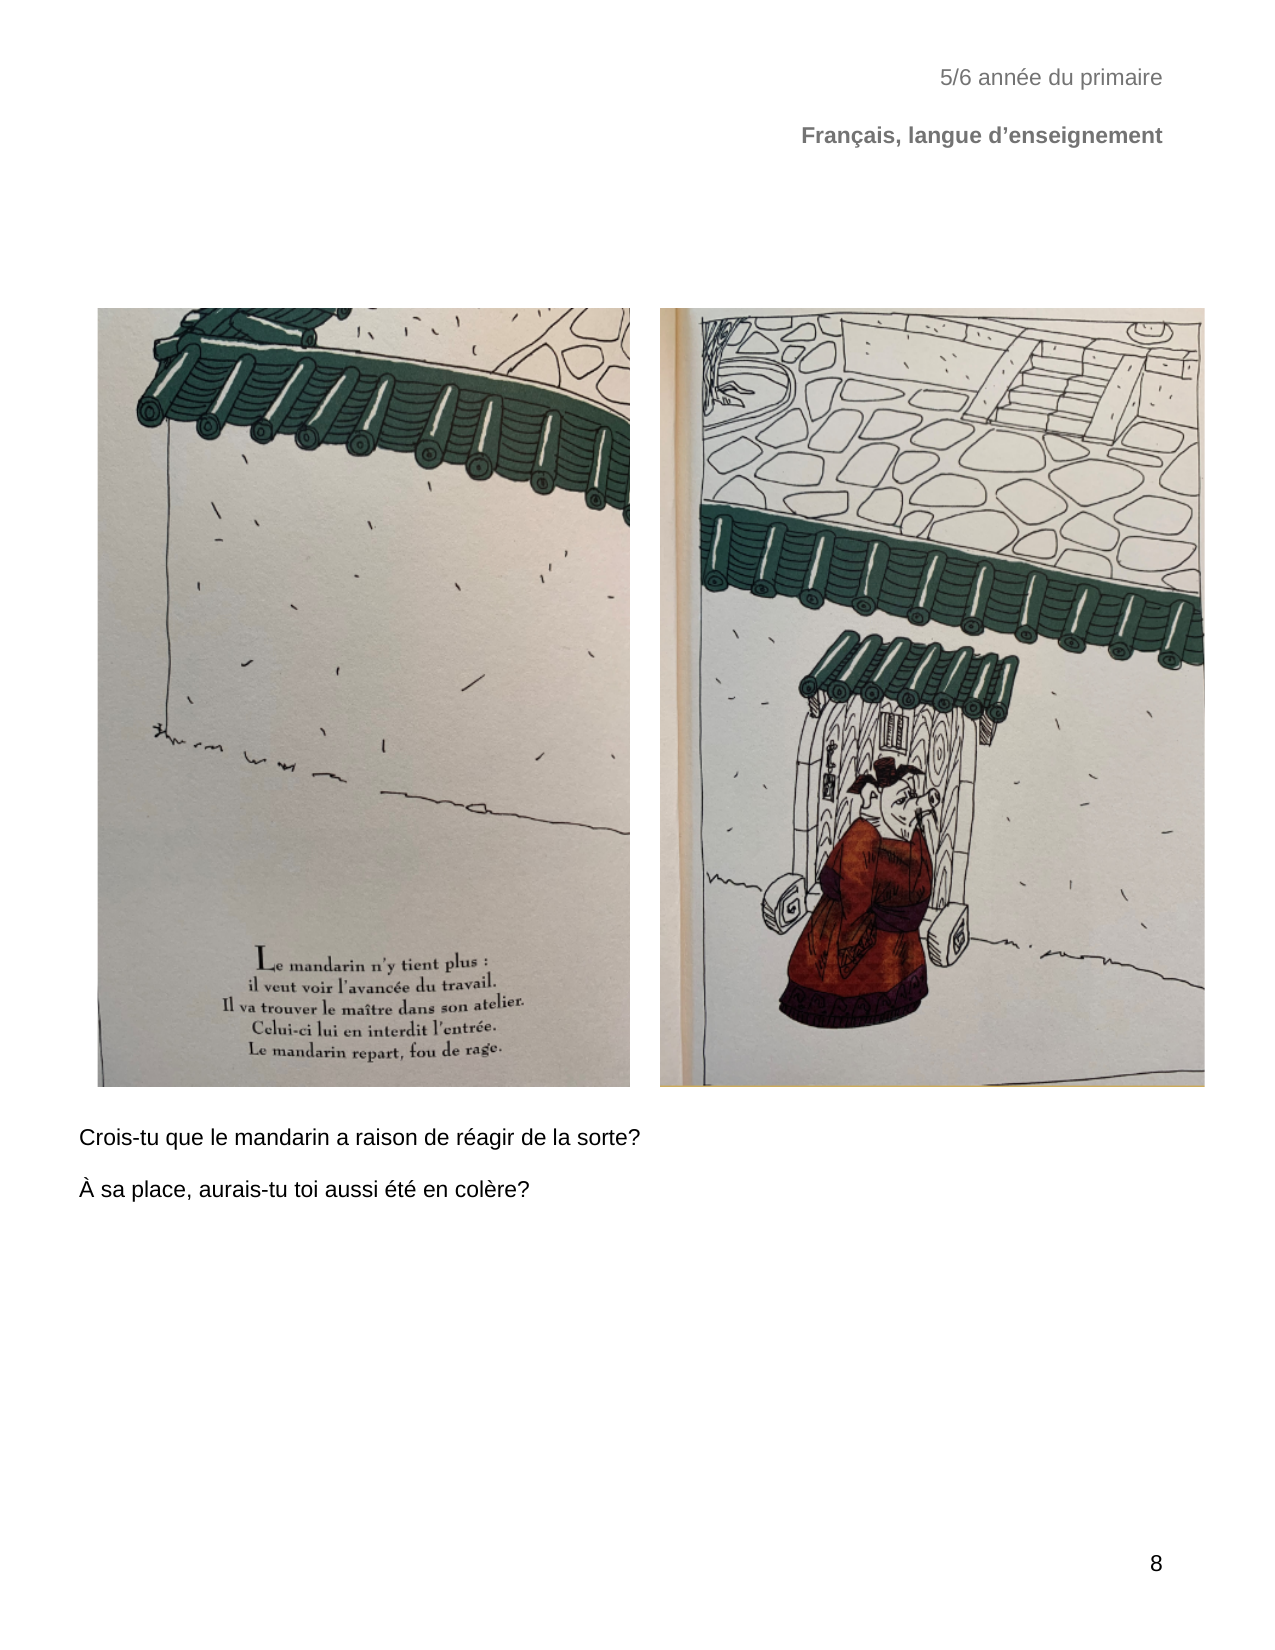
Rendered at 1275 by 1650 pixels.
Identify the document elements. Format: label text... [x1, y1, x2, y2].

table_header [68, 308, 630, 1099]
table_cell Crois-tu que le mandarin a raison de réagir de la sorte? À sa place, aurais-tu toi aussi été en colère? [68, 1099, 1205, 1227]
table_header [630, 308, 1205, 1099]
text Français, langue d’enseignement [112, 122, 1162, 148]
